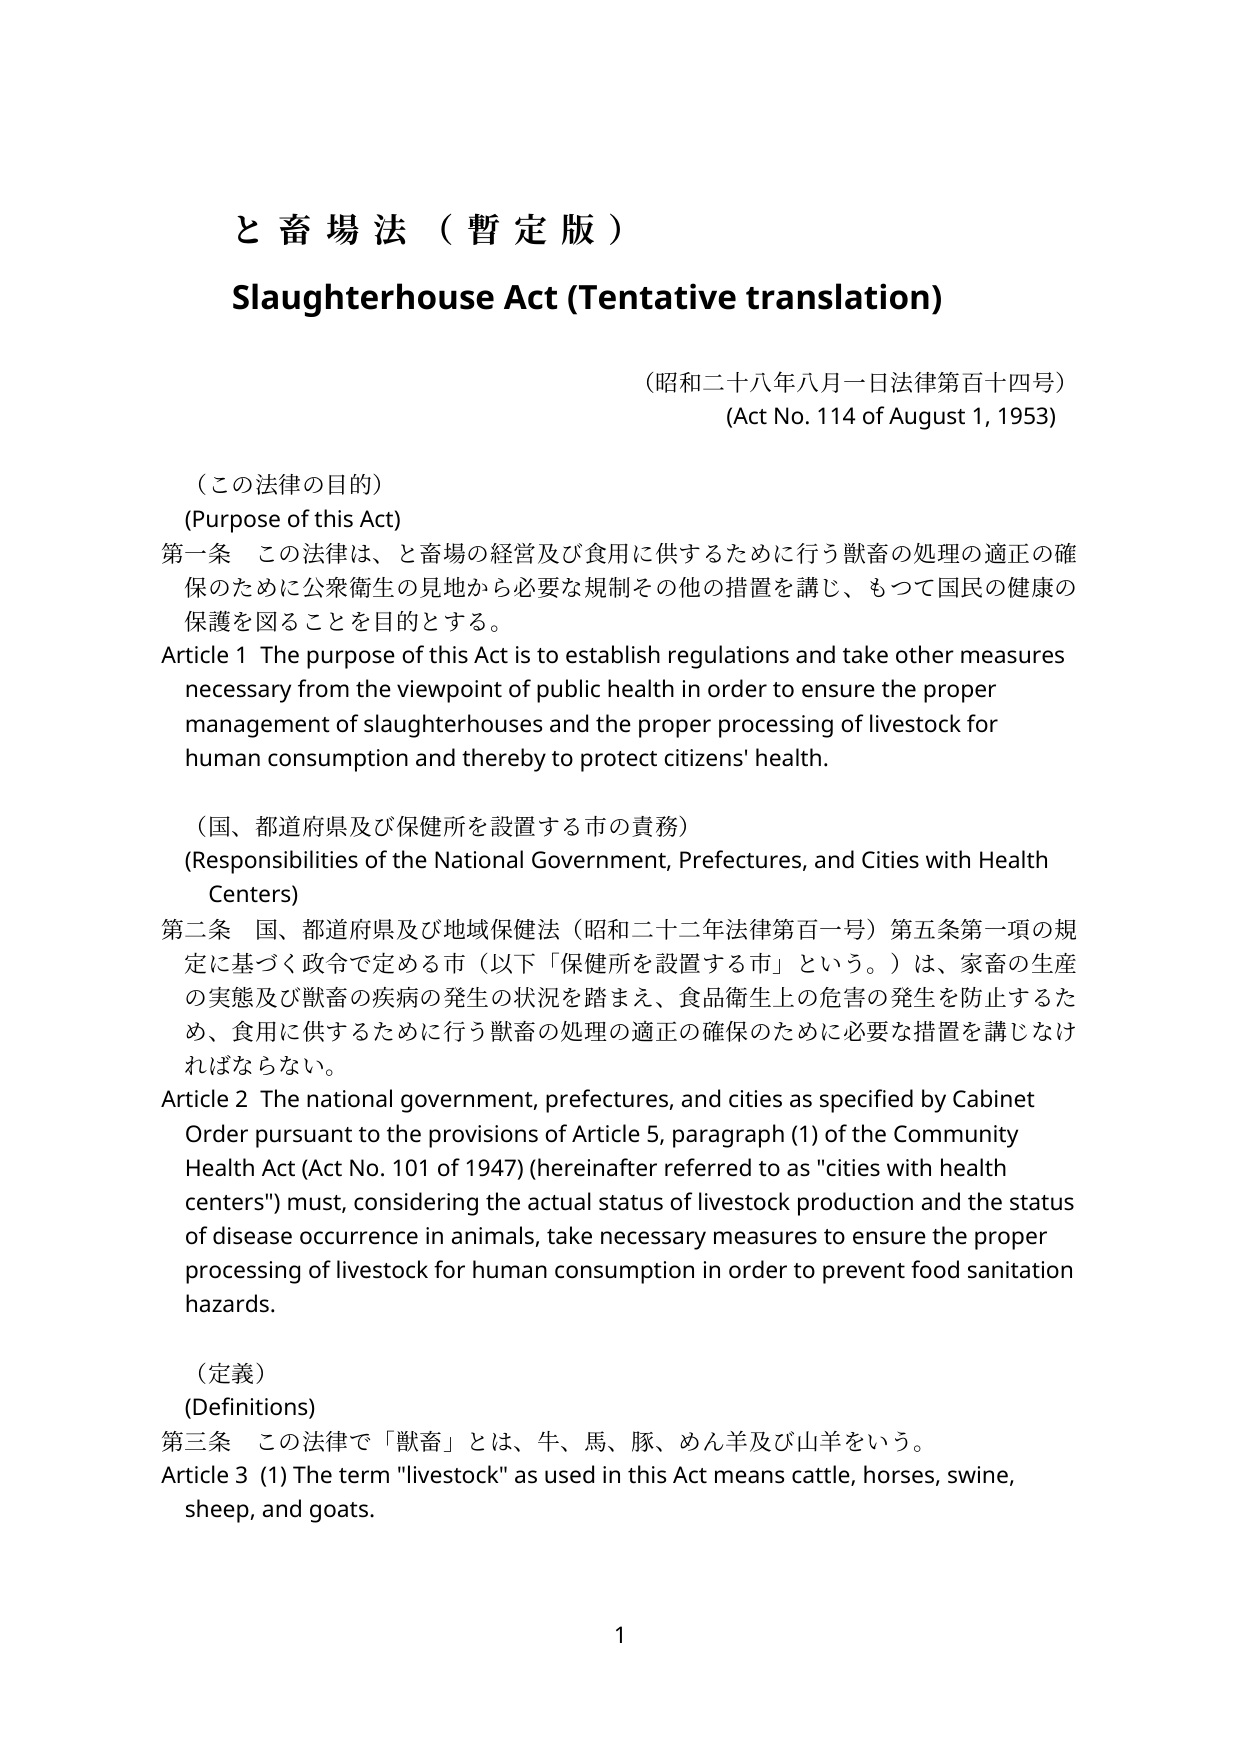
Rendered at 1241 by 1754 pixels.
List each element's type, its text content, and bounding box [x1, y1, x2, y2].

text 第一条 この法律は、と畜場の経営及び食用に供するために行う獣畜の処理の適正の確保のために公衆衛生の見地から必要な規制その他の措置を講じ、もつて国民の健康の保護を図ることを目的とする。 [161, 535, 1079, 638]
text (Purpose of this Act) [184, 501, 1079, 535]
text Slaughterhouse Act (Tentative translation) [230, 262, 1079, 330]
text (Responsibilities of the National Government, Prefectures, and Cities with Health Centers) [184, 843, 1079, 911]
text Article 2 The national government, prefectures, and cities as specified by Cabinet Order pursuant to the provisions of Article 5, paragraph (1) of the Community Health Act (Act No. 101 of 1947) (hereinafter referred to as "cities with health centers") must, considering the actual status of livestock production and the status of disease occurrence in animals, take necessary measures to ensure the proper processing of livestock for human consumption in order to prevent food sanitation hazards. [161, 1082, 1079, 1321]
text （昭和二十八年八月一日法律第百十四号） [161, 364, 1079, 399]
text （国、都道府県及び保健所を設置する市の責務） [184, 809, 1079, 843]
text (Definitions) [184, 1389, 1079, 1424]
text Article 3 (1) The term "livestock" as used in this Act means cattle, horses, swine, sheep, and goats. [161, 1458, 1079, 1526]
text （この法律の目的） [184, 467, 1079, 501]
text 第三条 この法律で「獣畜」とは、牛、馬、豚、めん羊及び山羊をいう。 [161, 1424, 1079, 1458]
text と畜場法（暫定版） [230, 194, 1079, 262]
text Article 1 The purpose of this Act is to establish regulations and take other measures necessary from the viewpoint of public health in order to ensure the proper management of slaughterhouses and the proper processing of livestock for human consumption and thereby to protect citizens' health. [161, 638, 1079, 774]
text (Act No. 114 of August 1, 1953) [161, 399, 1079, 433]
text 第二条 国、都道府県及び地域保健法（昭和二十二年法律第百一号）第五条第一項の規定に基づく政令で定める市（以下「保健所を設置する市」という。）は、家畜の生産の実態及び獣畜の疾病の発生の状況を踏まえ、食品衛生上の危害の発生を防止するため、食用に供するために行う獣畜の処理の適正の確保のために必要な措置を講じなければならない。 [161, 911, 1079, 1082]
text （定義） [184, 1355, 1079, 1389]
